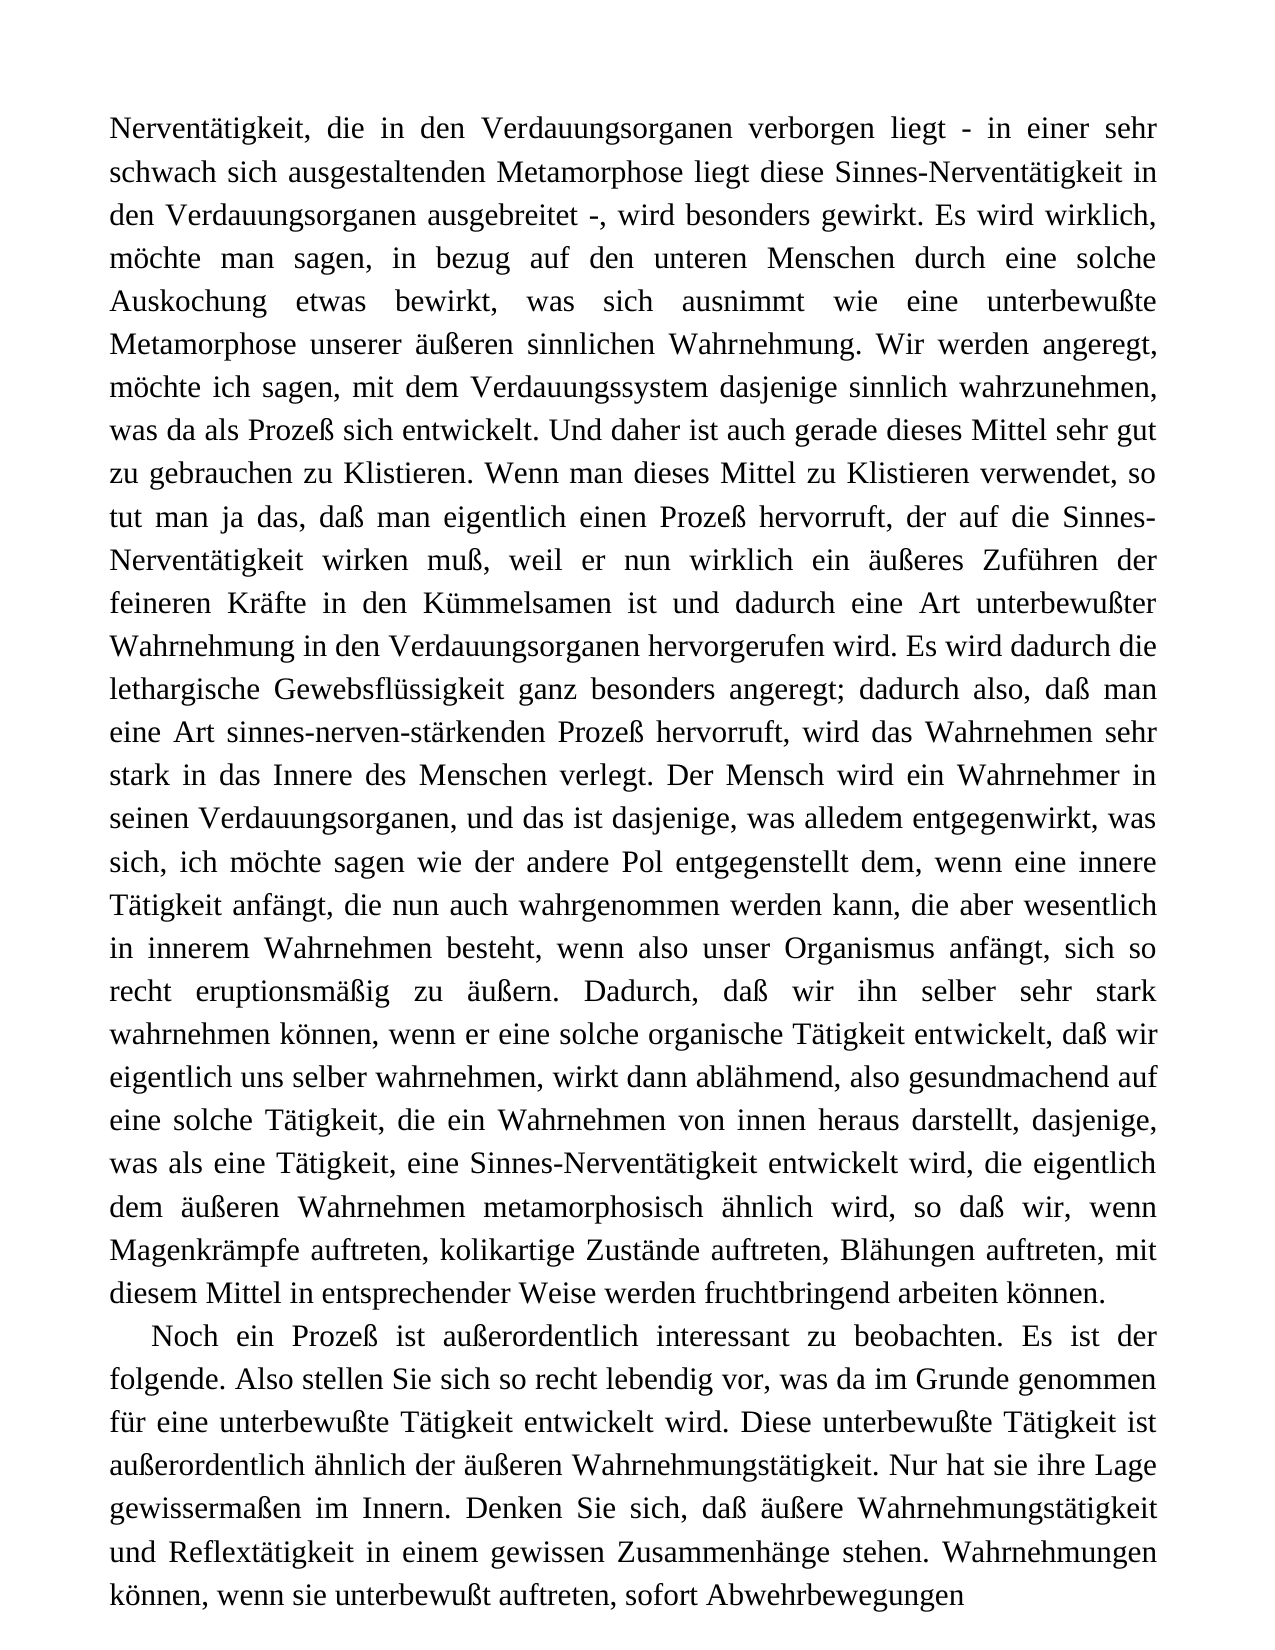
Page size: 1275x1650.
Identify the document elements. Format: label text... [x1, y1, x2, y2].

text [109, 110, 1158, 1310]
text Noch ein Prozeß ist außerordentlich interessant zu beobachten. Es ist der folgende. Also stellen Sie sich so recht lebendig vor, was da im Grunde genommen für eine unterbewußte Tätigkeit entwickelt wird. Diese unterbewußte Tätigkeit ist außerordentlich ähnlich der äußeren Wahrnehmungstätigkeit. Nur hat sie ihre Lage gewissermaßen im Innern. Denken Sie sich, daß äußere Wahrnehmungstätigkeit und Reflextätigkeit in einem gewissen Zusammenhänge stehen. Wahrnehmungen können, wenn sie unterbewußt auftreten, sofort Abwehrbewegungen [109, 1317, 1158, 1612]
